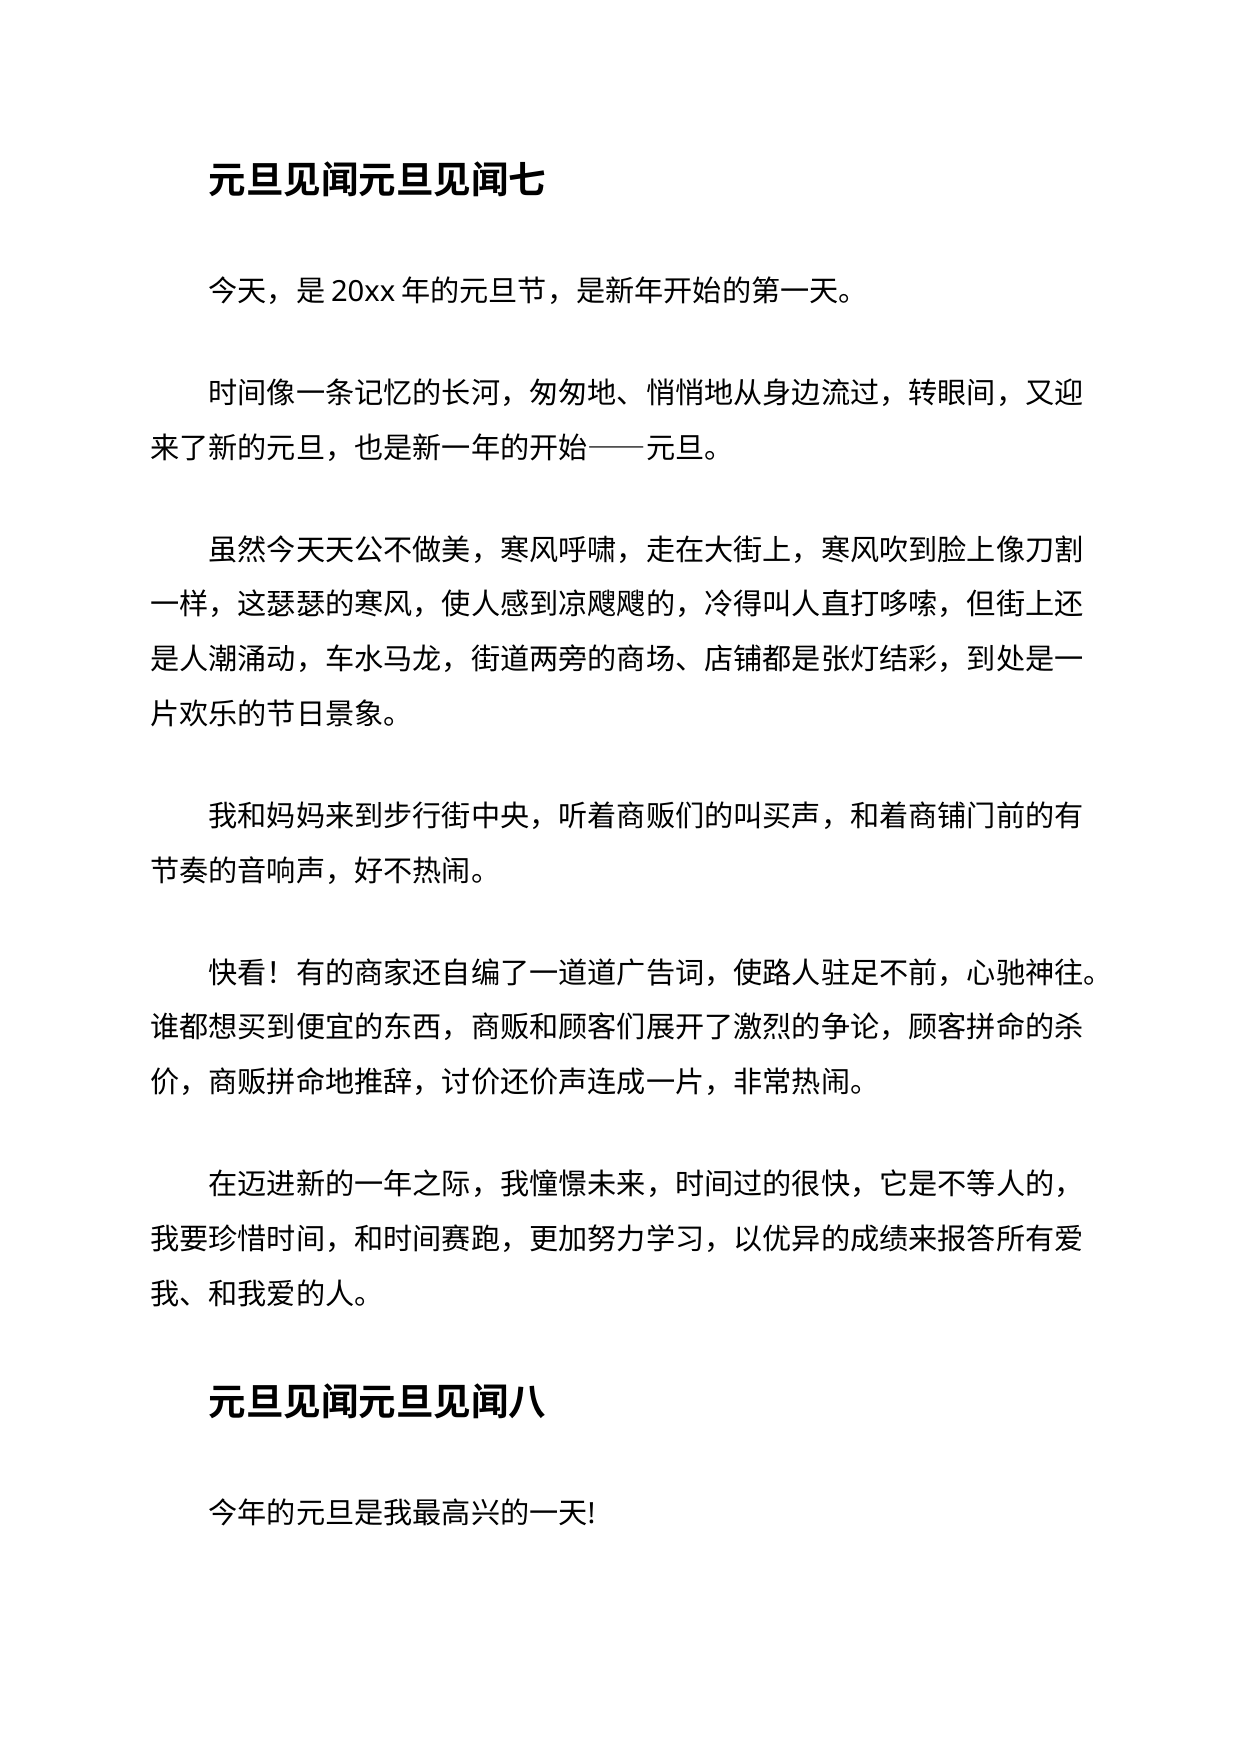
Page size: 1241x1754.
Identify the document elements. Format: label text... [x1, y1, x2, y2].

text 今年的元旦是我最高兴的一天! [150, 1490, 1090, 1532]
text 元旦见闻元旦见闻七 [150, 150, 1090, 204]
text 今天，是20xx年的元旦节，是新年开始的第一天。 [150, 267, 1090, 310]
text 元旦见闻元旦见闻八 [150, 1372, 1090, 1427]
text 在迈进新的一年之际，我憧憬未来，时间过的很快，它是不等人的，我要珍惜时间，和时间赛跑，更加努力学习，以优异的成绩来报答所有爱我、和我爱的人。 [150, 1161, 1090, 1313]
text 虽然今天天公不做美，寒风呼啸，走在大街上，寒风吹到脸上像刀割一样，这瑟瑟的寒风，使人感到凉飕飕的，冷得叫人直打哆嗦，但街上还是人潮涌动，车水马龙，街道两旁的商场、店铺都是张灯结彩，到处是一片欢乐的节日景象。 [150, 526, 1090, 733]
text 我和妈妈来到步行街中央，听着商贩们的叫买声，和着商铺门前的有节奏的音响声，好不热闹。 [150, 792, 1090, 890]
text 快看！有的商家还自编了一道道广告词，使路人驻足不前，心驰神往。谁都想买到便宜的东西，商贩和顾客们展开了激烈的争论，顾客拼命的杀价，商贩拼命地推辞，讨价还价声连成一片，非常热闹。 [150, 949, 1090, 1101]
text 时间像一条记忆的长河，匆匆地、悄悄地从身边流过，转眼间，又迎来了新的元旦，也是新一年的开始——元旦。 [150, 369, 1090, 467]
